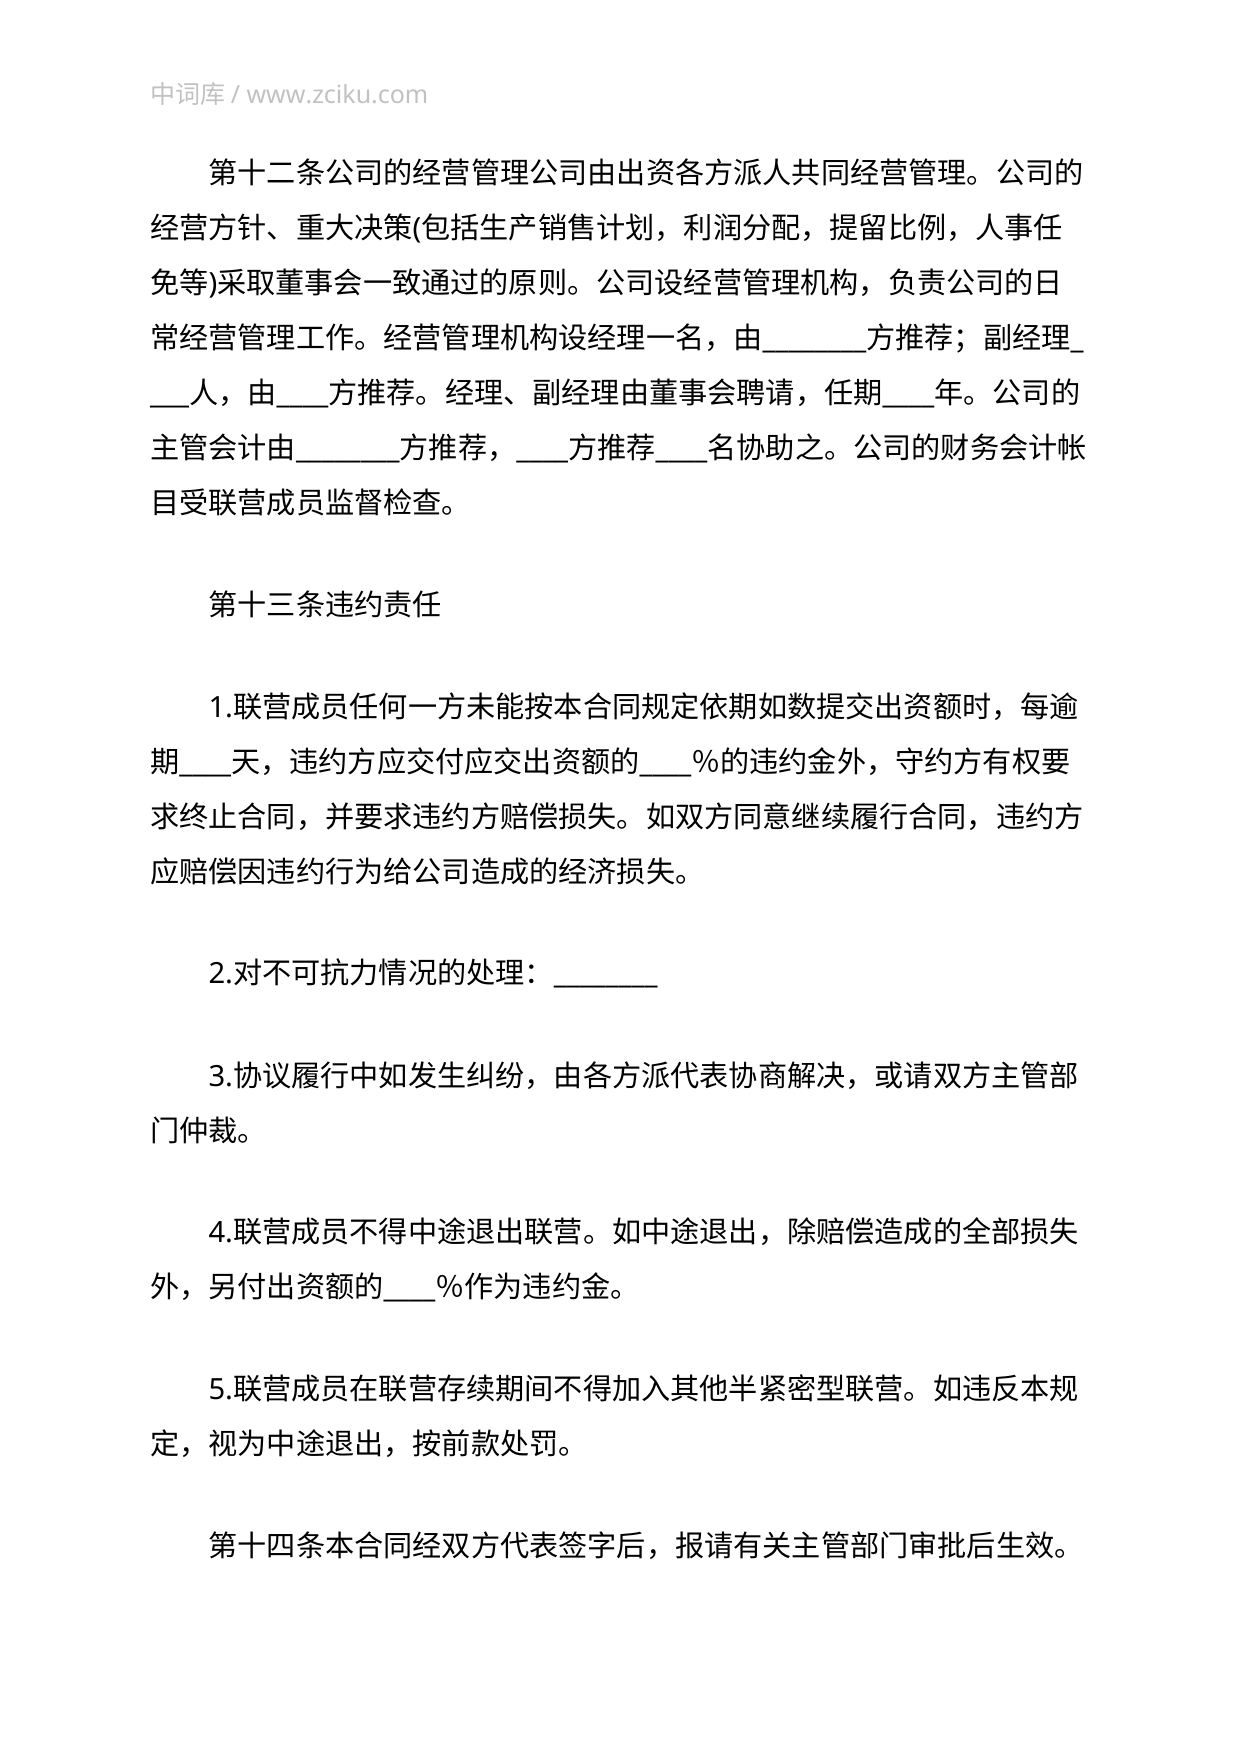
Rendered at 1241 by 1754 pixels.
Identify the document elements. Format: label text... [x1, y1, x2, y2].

text 1.联营成员任何一方未能按本合同规定依期如数提交出资额时，每逾期____天，违约方应交付应交出资额的____％的违约金外，守约方有权要求终止合同，并要求违约方赔偿损失。如双方同意继续履行合同，违约方应赔偿因违约行为给公司造成的经济损失。 [150, 683, 1090, 891]
text 3.协议履行中如发生纠纷，由各方派代表协商解决，或请双方主管部门仲裁。 [150, 1052, 1090, 1149]
text 第十二条公司的经营管理公司由出资各方派人共同经营管理。公司的经营方针、重大决策(包括生产销售计划，利润分配，提留比例，人事任免等)采取董事会一致通过的原则。公司设经营管理机构，负责公司的日常经营管理工作。经营管理机构设经理一名，由________方推荐；副经理____人，由____方推荐。经理、副经理由董事会聘请，任期____年。公司的主管会计由________方推荐，____方推荐____名协助之。公司的财务会计帐目受联营成员监督检查。 [150, 150, 1090, 522]
text 4.联营成员不得中途退出联营。如中途退出，除赔偿造成的全部损失外，另付出资额的____％作为违约金。 [150, 1209, 1090, 1306]
text 5.联营成员在联营存续期间不得加入其他半紧密型联营。如违反本规定，视为中途退出，按前款处罚。 [150, 1366, 1090, 1463]
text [150, 1523, 1090, 1565]
text 第十三条违约责任 [150, 582, 1090, 624]
text 2.对不可抗力情况的处理：________ [150, 950, 1090, 992]
